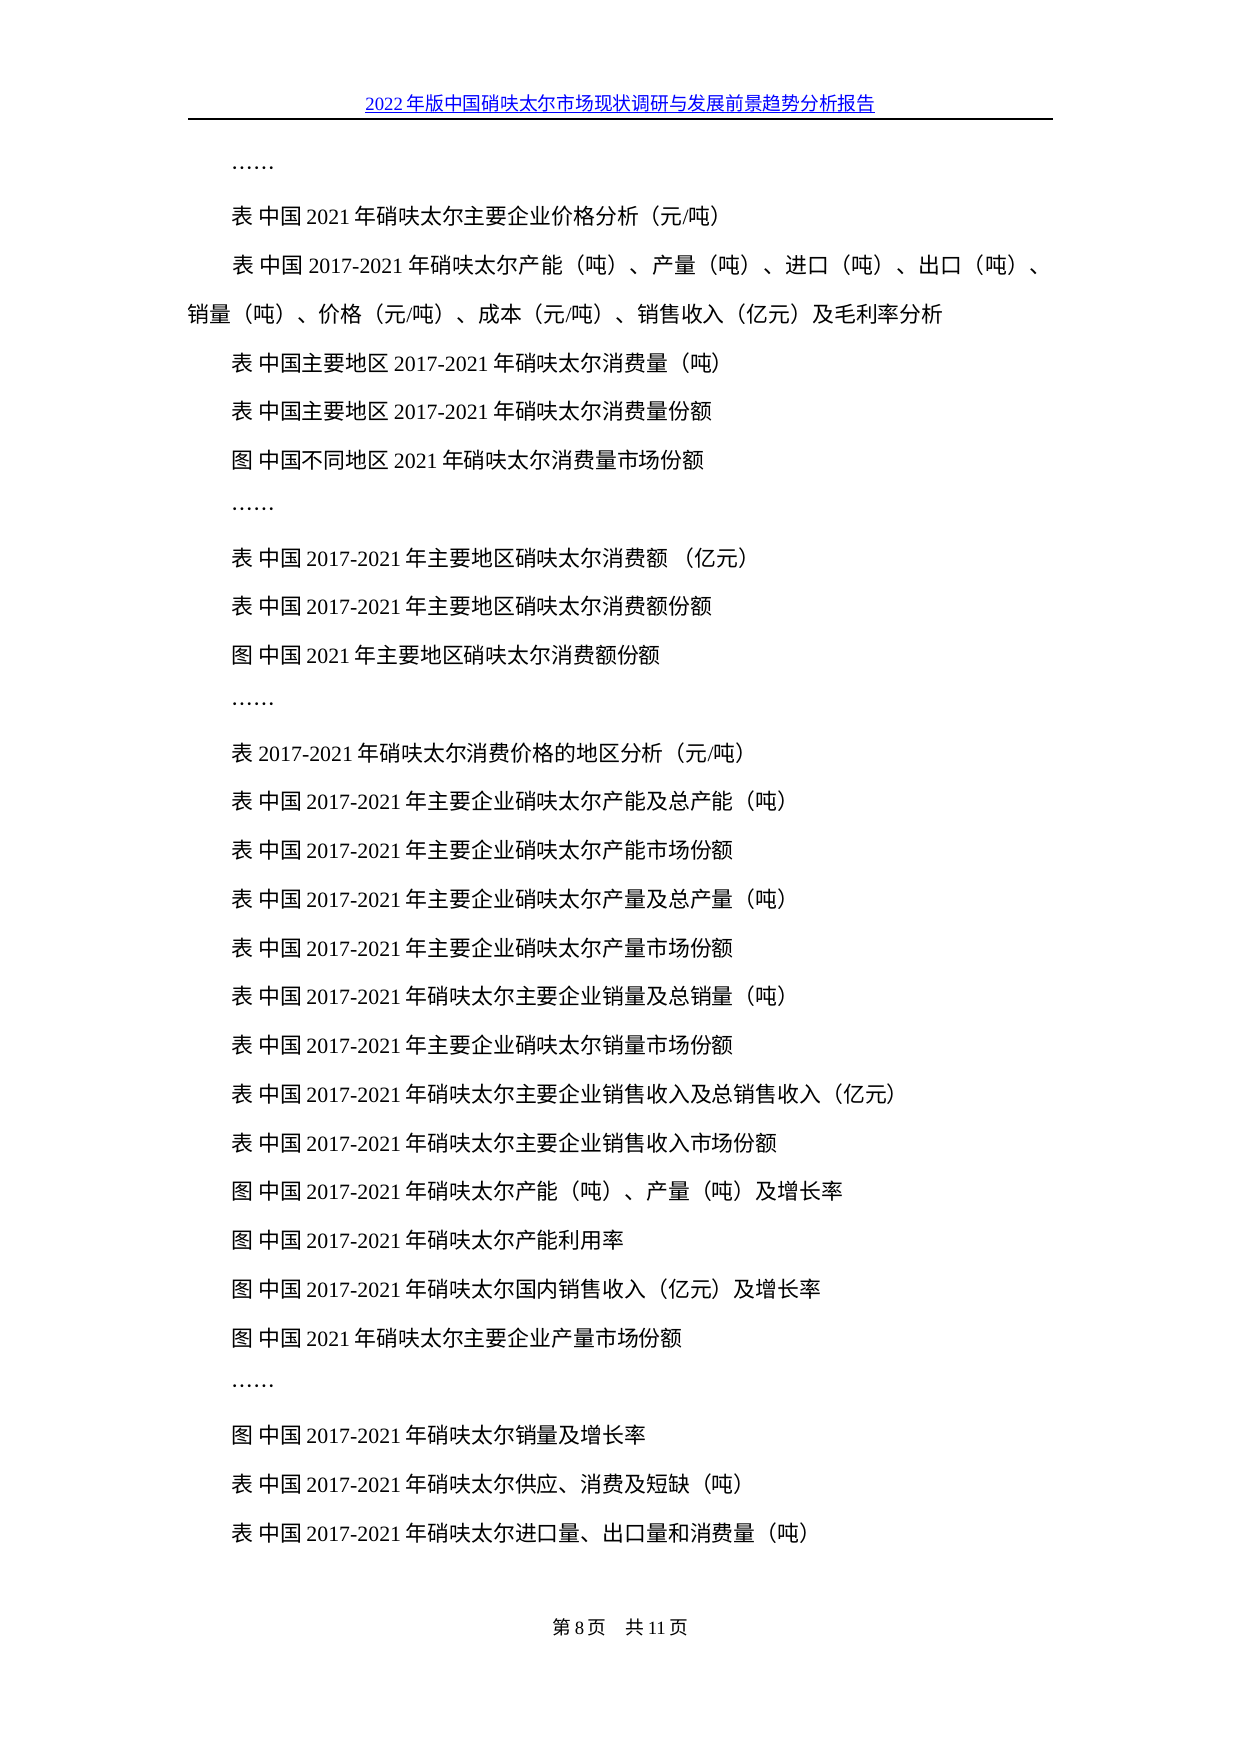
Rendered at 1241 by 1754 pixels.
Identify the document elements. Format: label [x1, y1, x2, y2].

text [187, 150, 1053, 1548]
